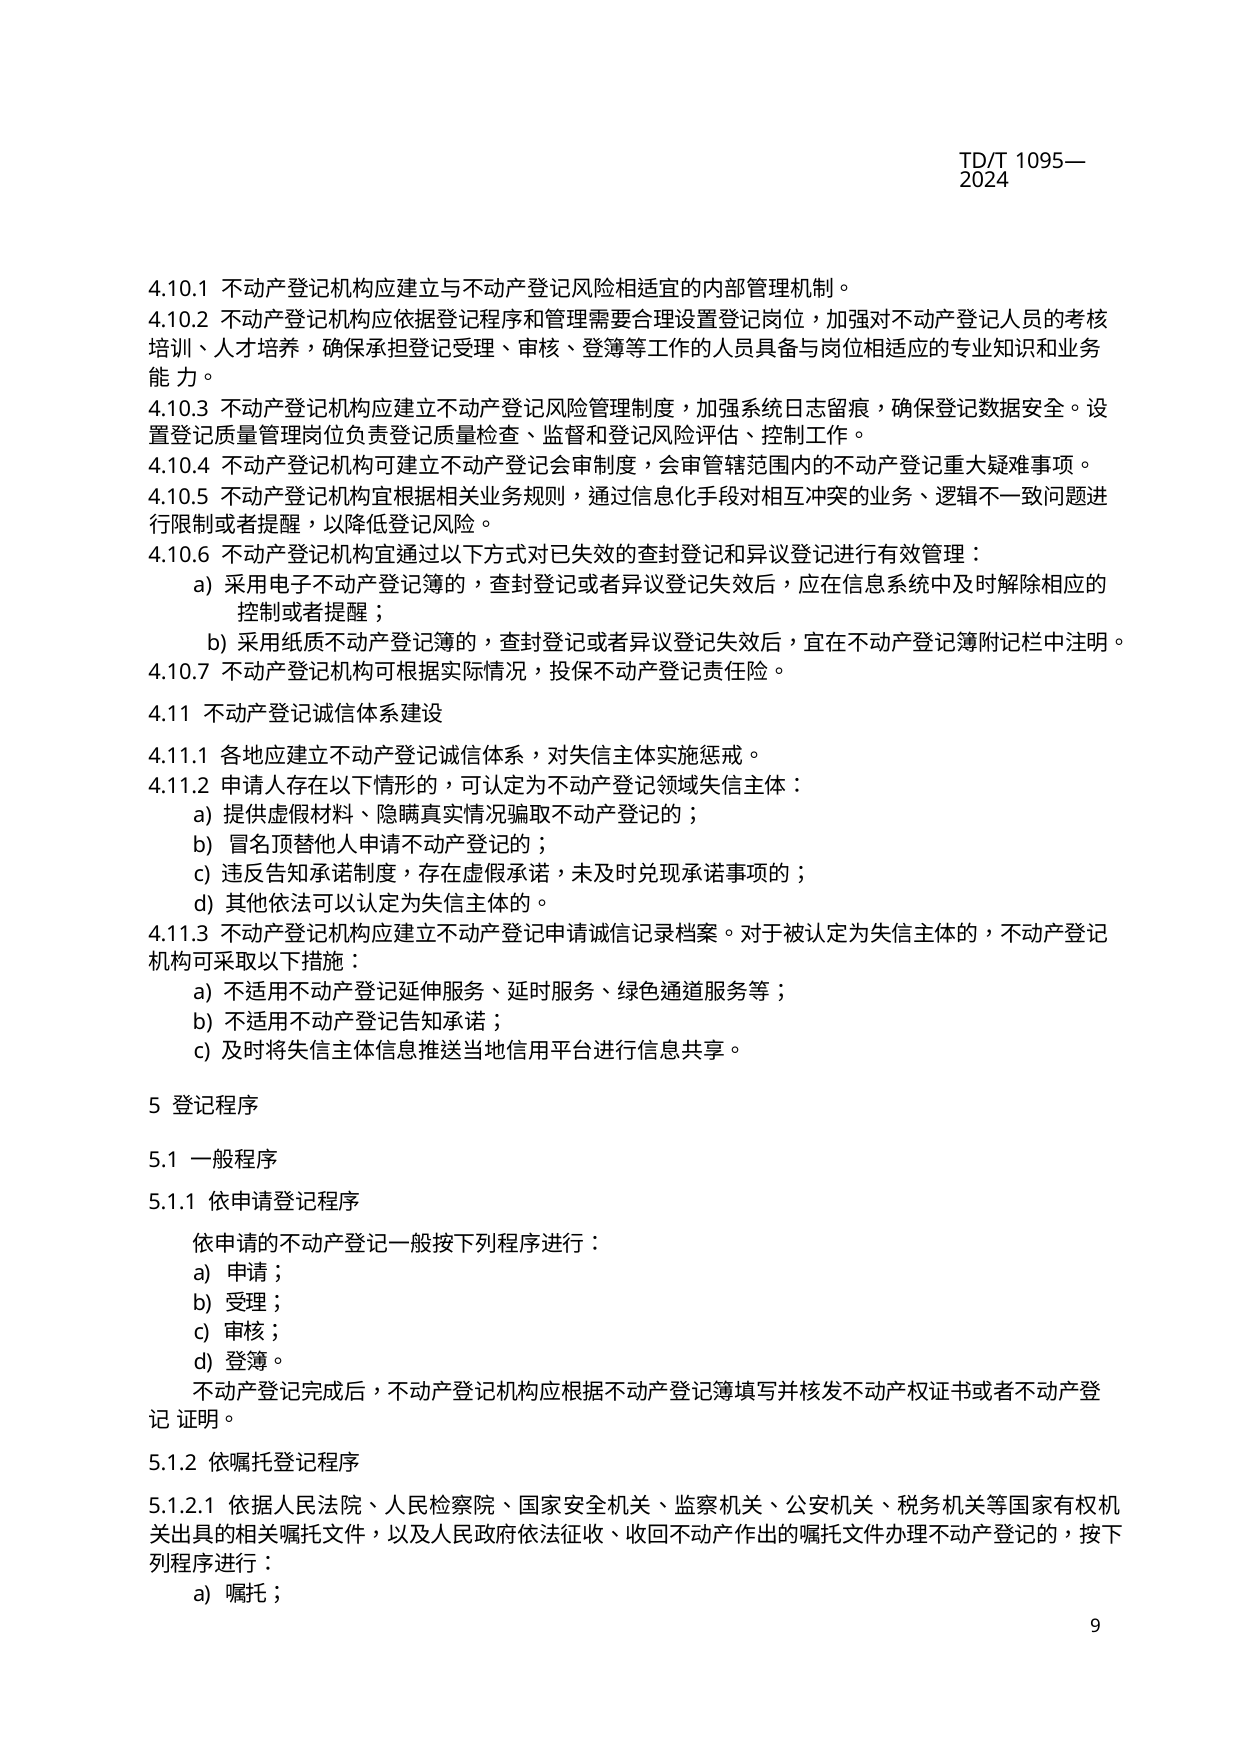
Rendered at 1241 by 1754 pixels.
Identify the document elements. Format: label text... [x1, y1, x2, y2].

text 5.1.2.1 依据人民法院、人民检察院、国家安全机关、监察机关、公安机关、税务机关等国家有权机 关出具的相关嘱托文件，以及人民政府依法征收、收回不动产作出的嘱托文件办理不动产登记的，按下 列程序进行： [148, 1491, 1123, 1577]
text 4.11.2 申请人存在以下情形的，可认定为不动产登记领域失信主体： [148, 771, 1130, 799]
text 5.1.1 依申请登记程序 [148, 1188, 1130, 1215]
text a) 申请； [193, 1259, 1130, 1286]
text 4.11 不动产登记诚信体系建设 [148, 700, 1130, 727]
text 不动产登记完成后，不动产登记机构应根据不动产登记簿填写并核发不动产权证书或者不动产登记 证明。 [148, 1377, 1123, 1434]
text 4.10.7 不动产登记机构可根据实际情况，投保不动产登记责任险。 [148, 658, 1130, 685]
text c) 及时将失信主体信息推送当地信用平台进行信息共享。 [193, 1037, 1130, 1064]
text 4.10.1 不动产登记机构应建立与不动产登记风险相适宜的内部管理机制。 [148, 275, 1130, 302]
text 5.1.2 依嘱托登记程序 [148, 1448, 1130, 1476]
text a) 不适用不动产登记延伸服务、延时服务、绿色通道服务等； [193, 978, 1130, 1005]
text 4.10.3 不动产登记机构应建立不动产登记风险管理制度，加强系统日志留痕，确保登记数据安全。设 置登记质量管理岗位负责登记质量检查、监督和登记风险评估、控制工作。 [148, 393, 1123, 450]
text a) 嘱托； [193, 1579, 1130, 1607]
text 依申请的不动产登记一般按下列程序进行： [192, 1230, 1130, 1257]
text 5.1 一般程序 [148, 1146, 1130, 1173]
text a) 采用电子不动产登记簿的，查封登记或者异议登记失效后，应在信息系统中及时解除相应的 控制或者提醒； [193, 570, 1122, 626]
text 4.11.3 不动产登记机构应建立不动产登记申请诚信记录档案。对于被认定为失信主体的，不动产登记 机构可采取以下措施： [148, 919, 1122, 976]
text 5 登记程序 [148, 1091, 1130, 1118]
text c) 违反告知承诺制度，存在虚假承诺，未及时兑现承诺事项的； [193, 860, 1130, 887]
text d) 登簿。 [193, 1348, 1130, 1375]
text 4.10.5 不动产登记机构宜根据相关业务规则，通过信息化手段对相互冲突的业务、逻辑不一致问题进 行限制或者提醒，以降低登记风险。 [148, 482, 1123, 538]
text 4.11.1 各地应建立不动产登记诚信体系，对失信主体实施惩戒。 [148, 742, 1130, 769]
text b) 冒名顶替他人申请不动产登记的； [192, 830, 1130, 858]
text c) 审核； [193, 1318, 1130, 1345]
text b) 不适用不动产登记告知承诺； [192, 1007, 1130, 1034]
text 4.10.6 不动产登记机构宜通过以下方式对已失效的查封登记和异议登记进行有效管理： [148, 540, 1130, 567]
text a) 提供虚假材料、隐瞒真实情况骗取不动产登记的； [193, 801, 1130, 828]
text 4.10.2 不动产登记机构应依据登记程序和管理需要合理设置登记岗位，加强对不动产登记人员的考核 培训、人才培养，确保承担登记受理、审核、登簿等工作的人员具备与岗位相适应的专业知识和业务能 力。 [148, 305, 1122, 392]
text d) 其他依法可以认定为失信主体的。 [193, 889, 1130, 917]
text b) 采用纸质不动产登记簿的，查封登记或者异议登记失效后，宜在不动产登记簿附记栏中注明。 [148, 629, 1130, 656]
text b) 受理； [192, 1289, 1130, 1316]
text 4.10.4 不动产登记机构可建立不动产登记会审制度，会审管辖范围内的不动产登记重大疑难事项。 [148, 452, 1130, 479]
